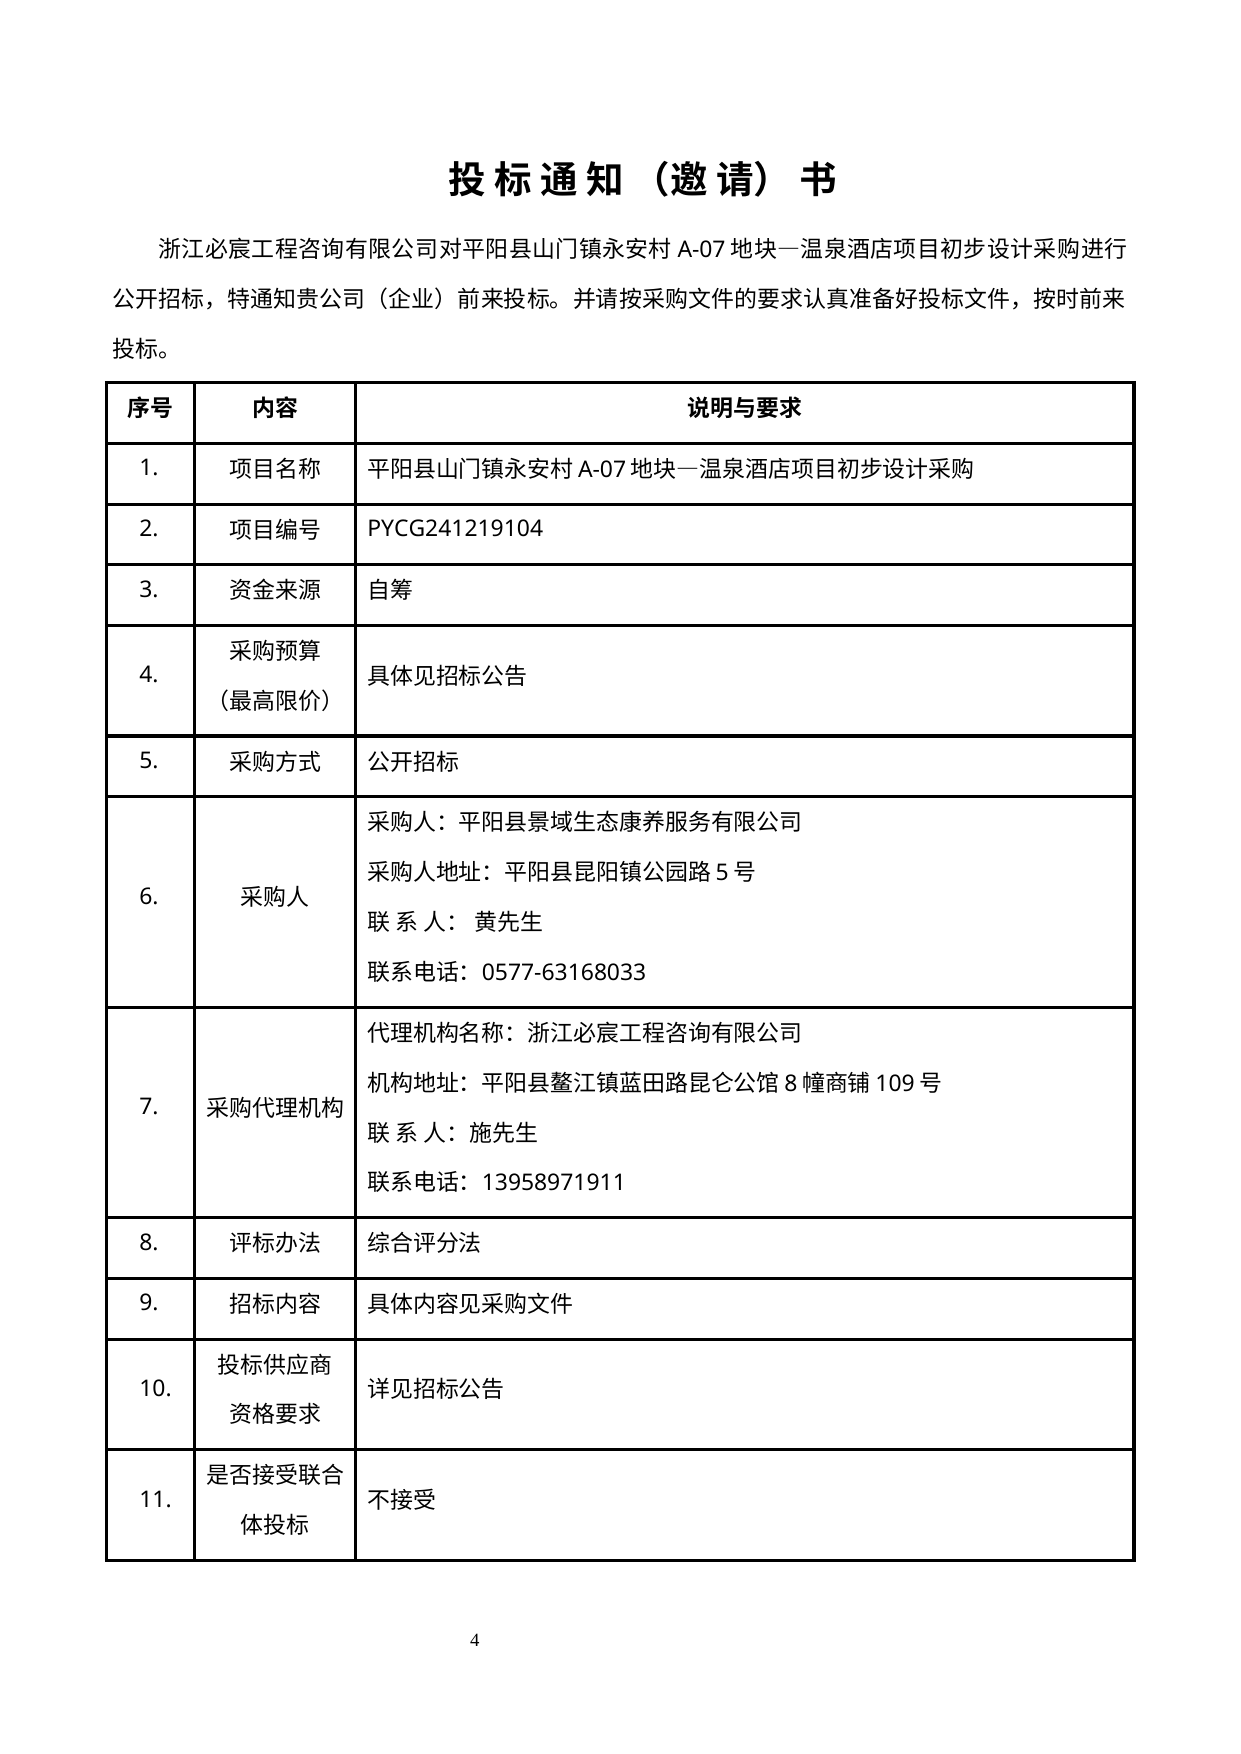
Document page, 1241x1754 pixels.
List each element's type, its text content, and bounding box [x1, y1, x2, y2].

table_cell 投标供应商 资格要求 [196, 1341, 354, 1448]
table_cell 项目名称 [196, 445, 354, 502]
table_cell [108, 1280, 193, 1337]
table_cell 资金来源 [196, 566, 354, 624]
table_cell 代理机构名称：浙江必宸工程咨询有限公司 机构地址：平阳县鳌江镇蓝田路昆仑公馆8幢商铺109号 联 系 人：施先生 联系电话：13958971911 [357, 1009, 1132, 1216]
table_header 序号 [108, 384, 193, 442]
table_header 说明与要求 [357, 384, 1132, 442]
text 投 标 通 知 （邀 请） 书 [157, 150, 1128, 204]
table_cell 平阳县山门镇永安村A-07地块—温泉酒店项目初步设计采购 [357, 445, 1132, 502]
table_cell 采购人 [196, 798, 354, 1006]
table_header 内容 [196, 384, 354, 442]
table_cell 采购人：平阳县景域生态康养服务有限公司 采购人地址：平阳县昆阳镇公园路5号 联 系 人： 黄先生 联系电话：0577-63168033 [357, 798, 1132, 1006]
table_cell 公开招标 [357, 738, 1132, 795]
table_cell 综合评分法 [357, 1219, 1132, 1277]
table_cell 具体内容见采购文件 [357, 1280, 1132, 1337]
table_cell 详见招标公告 [357, 1341, 1132, 1448]
table_cell 评标办法 [196, 1219, 354, 1277]
table_cell [108, 566, 193, 624]
table_cell [108, 738, 193, 795]
table_cell [108, 445, 193, 502]
text 浙江必宸工程咨询有限公司对平阳县山门镇永安村A-07地块—温泉酒店项目初步设计采购进行公开招标，特通知贵公司（企业）前来投标。并请按采购文件的要求认真准备好投标文件，按时前来投标。 [112, 231, 1128, 364]
table_cell [108, 1451, 193, 1558]
table_cell 不接受 [357, 1451, 1132, 1558]
table_cell [108, 506, 193, 563]
table_cell 是否接受联合体投标 [196, 1451, 354, 1558]
table_cell [108, 1009, 193, 1216]
table_cell [108, 1219, 193, 1277]
table_cell [108, 627, 193, 734]
table_cell PYCG241219104 [357, 506, 1132, 563]
table_cell 采购预算 （最高限价） [196, 627, 354, 734]
table_cell 采购方式 [196, 738, 354, 795]
table_cell 具体见招标公告 [357, 627, 1132, 734]
table_cell 招标内容 [196, 1280, 354, 1337]
table_cell [108, 1341, 193, 1448]
table_cell [108, 798, 193, 1006]
table_cell 项目编号 [196, 506, 354, 563]
table_cell 采购代理机构 [196, 1009, 354, 1216]
table_cell 自筹 [357, 566, 1132, 624]
